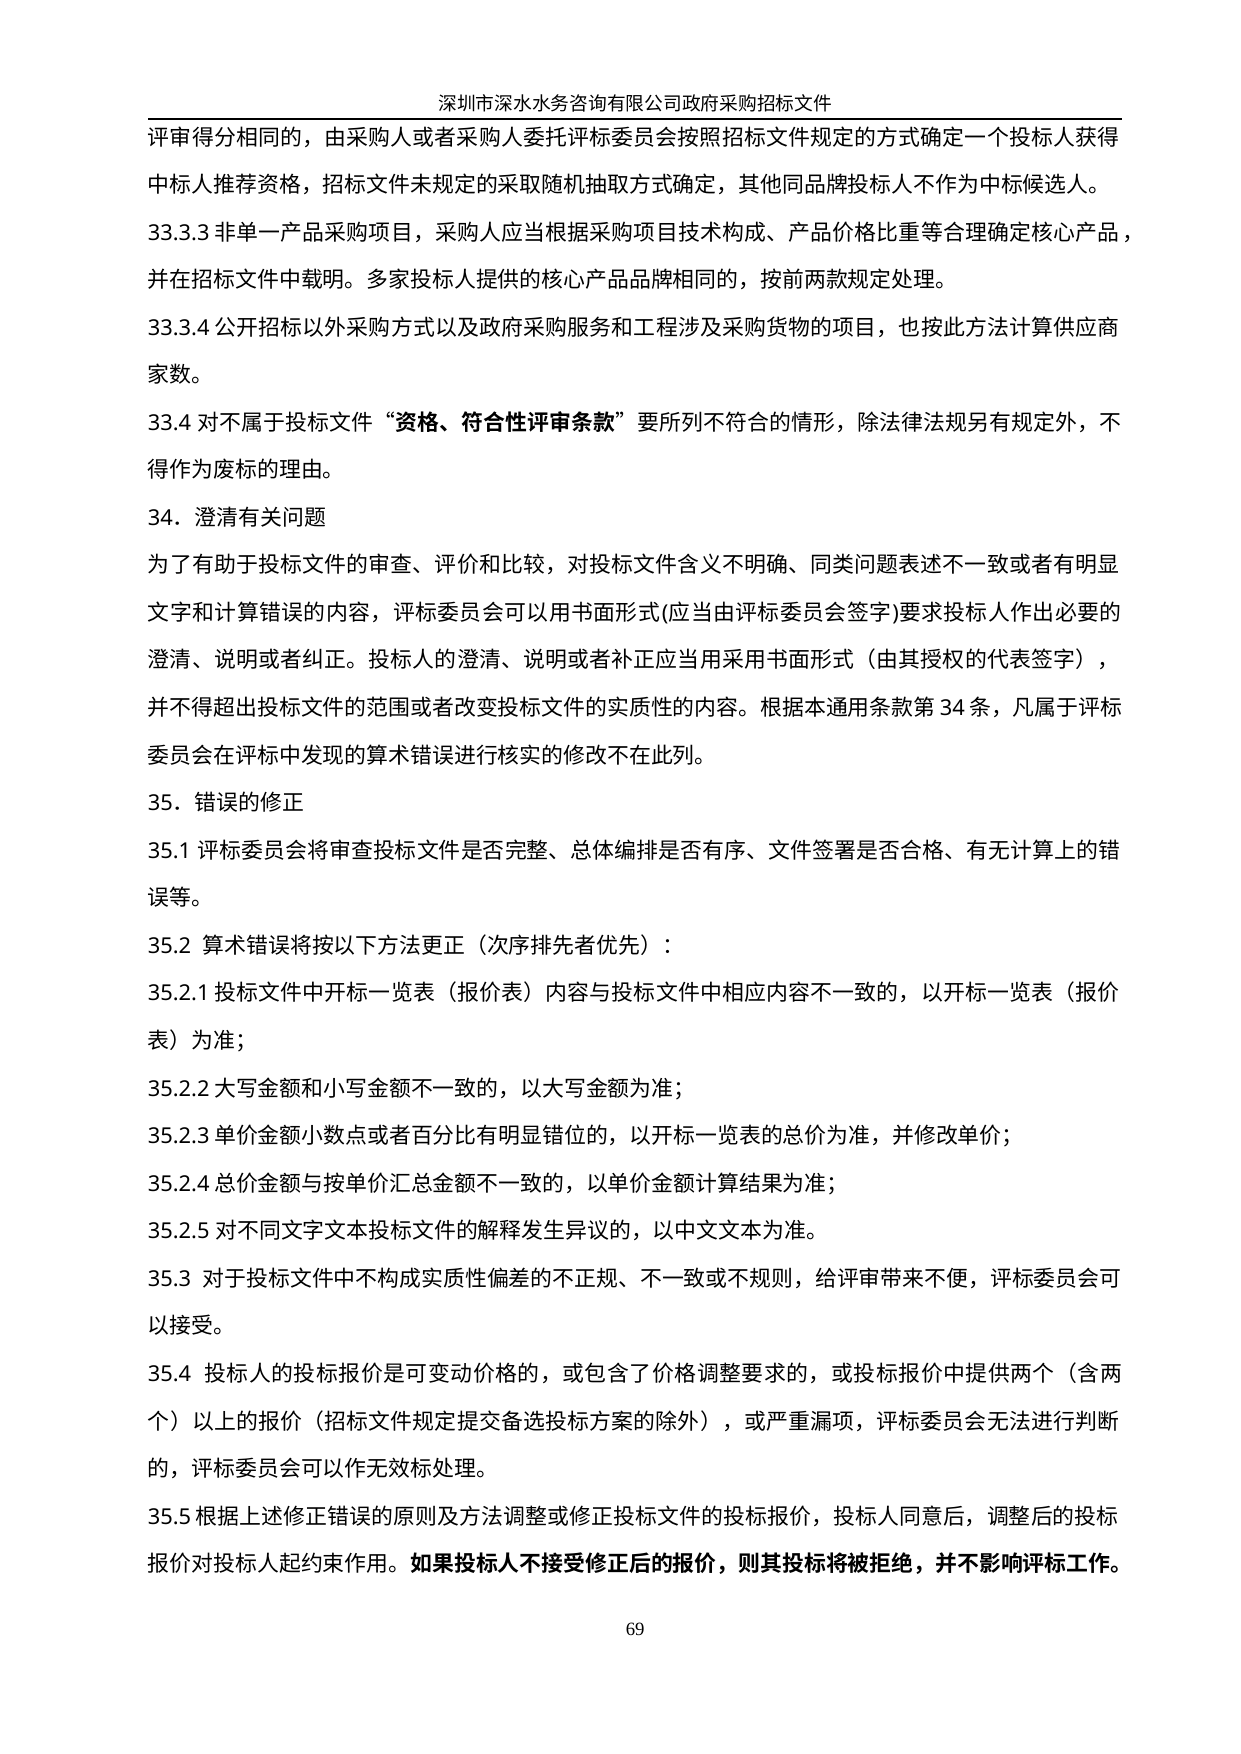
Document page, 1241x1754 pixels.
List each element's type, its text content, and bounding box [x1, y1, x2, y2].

text 为了有助于投标文件的审查、评价和比较，对投标文件含义不明确、同类问题表述不一致或者有明显文字和计算错误的内容，评标委员会可以用书面形式(应当由评标委员会签字)要求投标人作出必要的澄清、说明或者纠正。投标人的澄清、说明或者补正应当用采用书面形式（由其授权的代表签字），并不得超出投标文件的范围或者改变投标文件的实质性的内容。根据本通用条款第34条，凡属于评标委员会在评标中发现的算术错误进行核实的修改不在此列。 [148, 547, 1122, 769]
text 35.2.2大写金额和小写金额不一致的，以大写金额为准； [148, 1071, 1122, 1102]
text 33.3.4公开招标以外采购方式以及政府采购服务和工程涉及采购货物的项目，也按此方法计算供应商家数。 [148, 309, 1122, 389]
text 35.2.5 对不同文字文本投标文件的解释发生异议的，以中文文本为准。 [148, 1213, 1122, 1245]
text 33.3.3非单一产品采购项目，采购人应当根据采购项目技术构成、产品价格比重等合理确定核心产品，并在招标文件中载明。多家投标人提供的核心产品品牌相同的，按前两款规定处理。 [148, 214, 1122, 294]
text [148, 120, 1122, 199]
text 35.2 算术错误将按以下方法更正（次序排先者优先）： [148, 928, 1122, 959]
text 35.4 投标人的投标报价是可变动价格的，或包含了价格调整要求的，或投标报价中提供两个（含两个）以上的报价（招标文件规定提交备选投标方案的除外），或严重漏项，评标委员会无法进行判断的，评标委员会可以作无效标处理。 [148, 1356, 1122, 1483]
text 35.2.1投标文件中开标一览表（报价表）内容与投标文件中相应内容不一致的，以开标一览表（报价表）为准； [148, 975, 1122, 1055]
text 35．错误的修正 [148, 785, 1122, 817]
text 34．澄清有关问题 [148, 500, 1122, 532]
text 35.3 对于投标文件中不构成实质性偏差的不正规、不一致或不规则，给评审带来不便，评标委员会可以接受。 [148, 1261, 1122, 1340]
text 33.4 对不属于投标文件“资格、符合性评审条款”要所列不符合的情形，除法律法规另有规定外，不得作为废标的理由。 [148, 405, 1122, 484]
text 35.2.3单价金额小数点或者百分比有明显错位的，以开标一览表的总价为准，并修改单价； [148, 1118, 1122, 1150]
text 35.2.4总价金额与按单价汇总金额不一致的，以单价金额计算结果为准； [148, 1166, 1122, 1197]
text 35.1 评标委员会将审查投标文件是否完整、总体编排是否有序、文件签署是否合格、有无计算上的错误等。 [148, 833, 1122, 912]
text 35.5根据上述修正错误的原则及方法调整或修正投标文件的投标报价，投标人同意后，调整后的投标报价对投标人起约束作用。如果投标人不接受修正后的报价，则其投标将被拒绝，并不影响评标工作。 [148, 1499, 1122, 1578]
